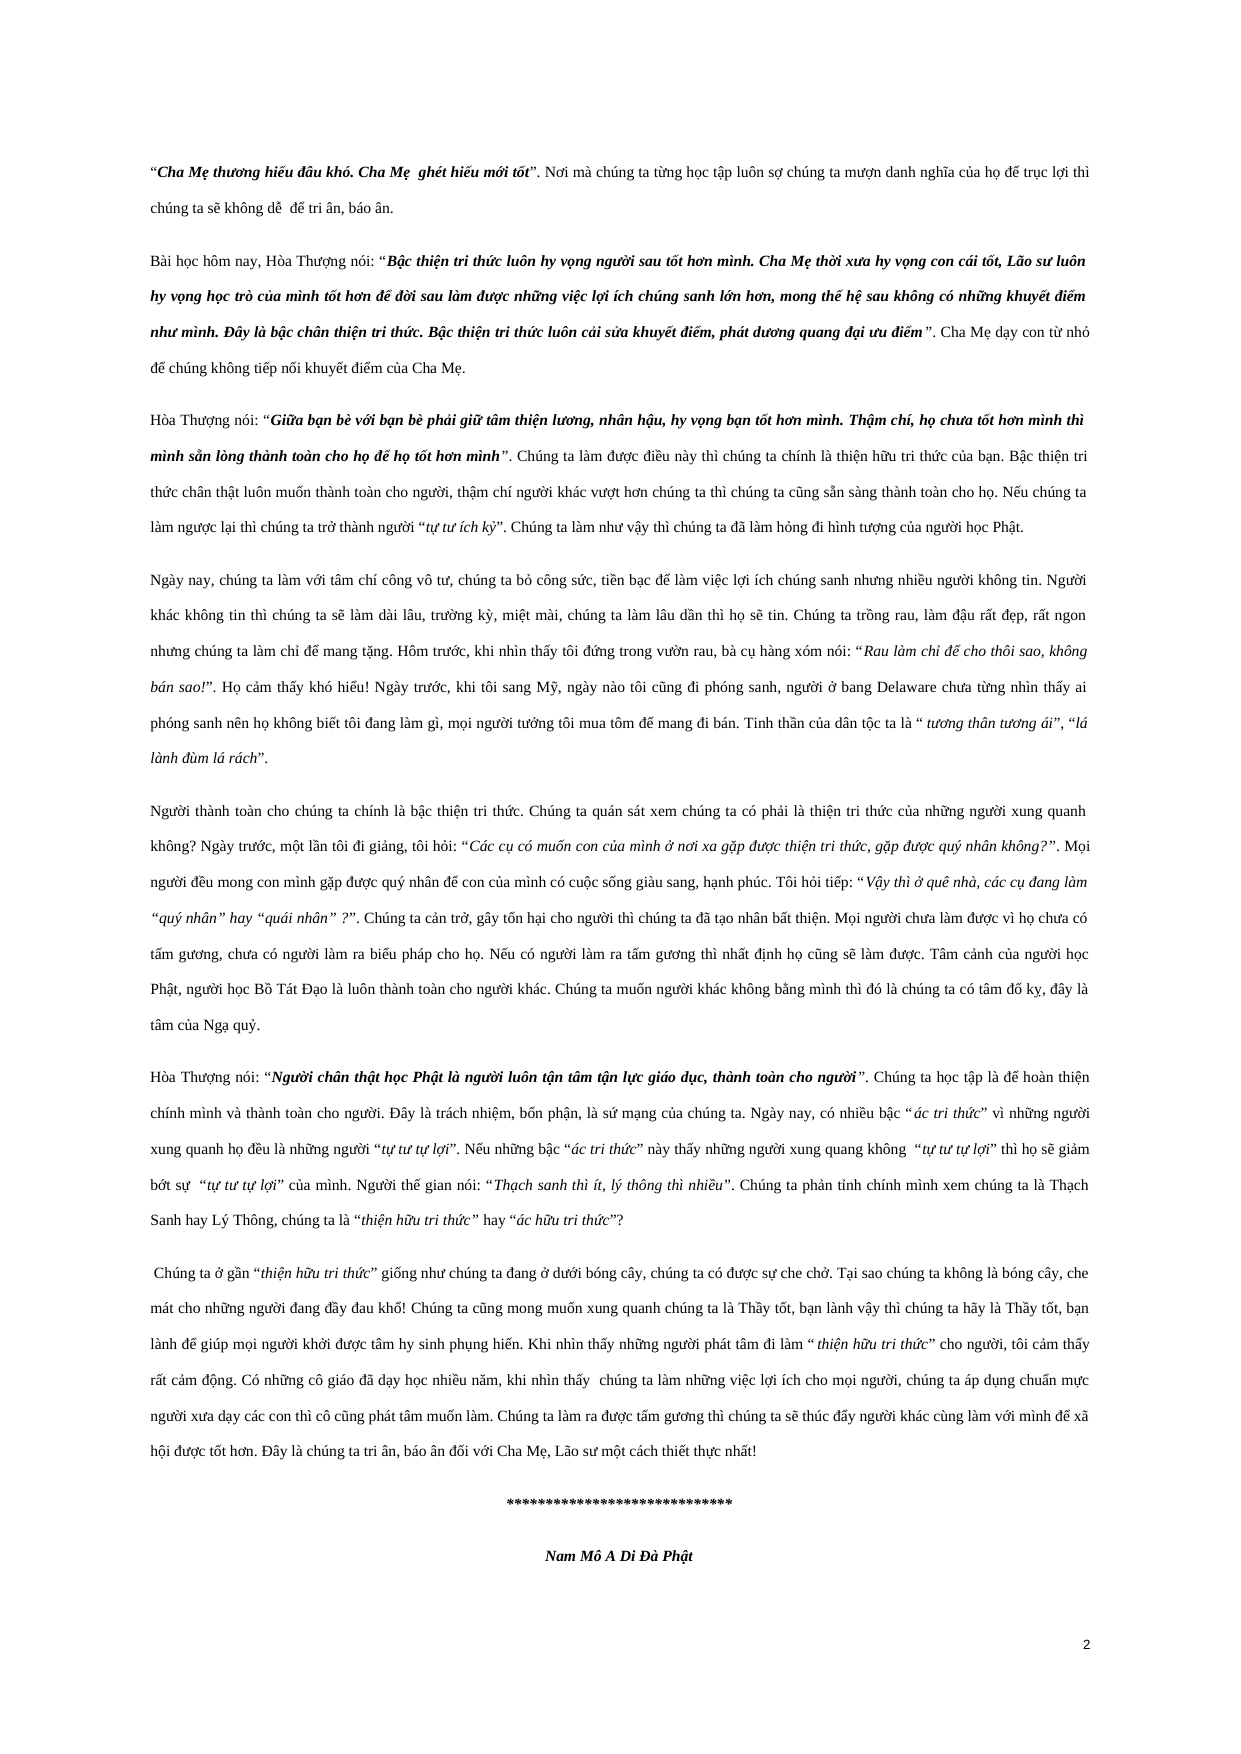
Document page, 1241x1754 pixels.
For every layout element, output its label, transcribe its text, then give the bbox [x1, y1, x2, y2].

text Nam Mô A Di Đà Phật [150, 1534, 1090, 1565]
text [150, 150, 1090, 217]
text Hòa Thượng nói: “Giữa bạn bè với bạn bè phải giữ tâm thiện lương, nhân hậu, hy vọng bạn tốt hơn mình. Thậm chí, họ chưa tốt hơn mình thì mình sẵn lòng thành toàn cho họ để họ tốt hơn mình”. Chúng ta làm được điều này thì chúng ta chính là thiện hữu tri thức của bạn. Bậc thiện tri thức chân thật luôn muốn thành toàn cho người, thậm chí người khác vượt hơn chúng ta thì chúng ta cũng sẵn sàng thành toàn cho họ. Nếu chúng ta làm ngược lại thì chúng ta trở thành người “tự tư ích kỷ”. Chúng ta làm như vậy thì chúng ta đã làm hỏng đi hình tượng của người học Phật. [150, 398, 1090, 536]
text ***************************** [150, 1481, 1090, 1513]
text Chúng ta ở gần “thiện hữu tri thức” giống như chúng ta đang ở dưới bóng cây, chúng ta có được sự che chở. Tại sao chúng ta không là bóng cây, che mát cho những người đang đầy đau khổ! Chúng ta cũng mong muốn xung quanh chúng ta là Thầy tốt, bạn lành vậy thì chúng ta hãy là Thầy tốt, bạn lành để giúp mọi người khởi được tâm hy sinh phụng hiến. Khi nhìn thấy những người phát tâm đi làm “thiện hữu tri thức” cho người, tôi cảm thấy rất cảm động. Có những cô giáo đã dạy học nhiều năm, khi nhìn thấy chúng ta làm những việc lợi ích cho mọi người, chúng ta áp dụng chuẩn mực người xưa dạy các con thì cô cũng phát tâm muốn làm. Chúng ta làm ra được tấm gương thì chúng ta sẽ thúc đẩy người khác cùng làm với mình để xã hội được tốt hơn. Đây là chúng ta tri ân, báo ân đối với Cha Mẹ, Lão sư một cách thiết thực nhất! [150, 1250, 1090, 1460]
text Người thành toàn cho chúng ta chính là bậc thiện tri thức. Chúng ta quán sát xem chúng ta có phải là thiện tri thức của những người xung quanh không? Ngày trước, một lần tôi đi giảng, tôi hỏi: “Các cụ có muốn con của mình ở nơi xa gặp được thiện tri thức, gặp được quý nhân không?”. Mọi người đều mong con mình gặp được quý nhân để con của mình có cuộc sống giàu sang, hạnh phúc. Tôi hỏi tiếp: “Vậy thì ở quê nhà, các cụ đang làm “quý nhân” hay “quái nhân” ?”. Chúng ta cản trở, gây tổn hại cho người thì chúng ta đã tạo nhân bất thiện. Mọi người chưa làm được vì họ chưa có tấm gương, chưa có người làm ra biểu pháp cho họ. Nếu có người làm ra tấm gương thì nhất định họ cũng sẽ làm được. Tâm cảnh của người học Phật, người học Bồ Tát Đạo là luôn thành toàn cho người khác. Chúng ta muốn người khác không bằng mình thì đó là chúng ta có tâm đố kỵ, đây là tâm của Ngạ quỷ. [150, 788, 1090, 1034]
text Ngày nay, chúng ta làm với tâm chí công vô tư, chúng ta bỏ công sức, tiền bạc để làm việc lợi ích chúng sanh nhưng nhiều người không tin. Người khác không tin thì chúng ta sẽ làm dài lâu, trường kỳ, miệt mài, chúng ta làm lâu dần thì họ sẽ tin. Chúng ta trồng rau, làm đậu rất đẹp, rất ngon nhưng chúng ta làm chỉ để mang tặng. Hôm trước, khi nhìn thấy tôi đứng trong vườn rau, bà cụ hàng xóm nói: “Rau làm chỉ để cho thôi sao, không bán sao!”. Họ cảm thấy khó hiểu! Ngày trước, khi tôi sang Mỹ, ngày nào tôi cũng đi phóng sanh, người ở bang Delaware chưa từng nhìn thấy ai phóng sanh nên họ không biết tôi đang làm gì, mọi người tưởng tôi mua tôm để mang đi bán. Tinh thần của dân tộc ta là “tương thân tương ái”, “lá lành đùm lá rách”. [150, 557, 1090, 767]
text Bài học hôm nay, Hòa Thượng nói: “Bậc thiện tri thức luôn hy vọng người sau tốt hơn mình. Cha Mẹ thời xưa hy vọng con cái tốt, Lão sư luôn hy vọng học trò của mình tốt hơn để đời sau làm được những việc lợi ích chúng sanh lớn hơn, mong thế hệ sau không có những khuyết điểm như mình. Đây là bậc chân thiện tri thức. Bậc thiện tri thức luôn cải sửa khuyết điểm, phát dương quang đại ưu điểm”. Cha Mẹ dạy con từ nhỏ để chúng không tiếp nối khuyết điểm của Cha Mẹ. [150, 238, 1090, 376]
text Hòa Thượng nói: “Người chân thật học Phật là người luôn tận tâm tận lực giáo dục, thành toàn cho người”. Chúng ta học tập là để hoàn thiện chính mình và thành toàn cho người. Đây là trách nhiệm, bổn phận, là sứ mạng của chúng ta. Ngày nay, có nhiều bậc “ác tri thức” vì những người xung quanh họ đều là những người “tự tư tự lợi”. Nếu những bậc “ác tri thức” này thấy những người xung quang không “tự tư tự lợi” thì họ sẽ giảm bớt sự “tự tư tự lợi” của mình. Người thế gian nói: “Thạch sanh thì ít, lý thông thì nhiều”. Chúng ta phản tỉnh chính mình xem chúng ta là Thạch Sanh hay Lý Thông, chúng ta là “thiện hữu tri thức” hay “ác hữu tri thức”? [150, 1055, 1090, 1229]
